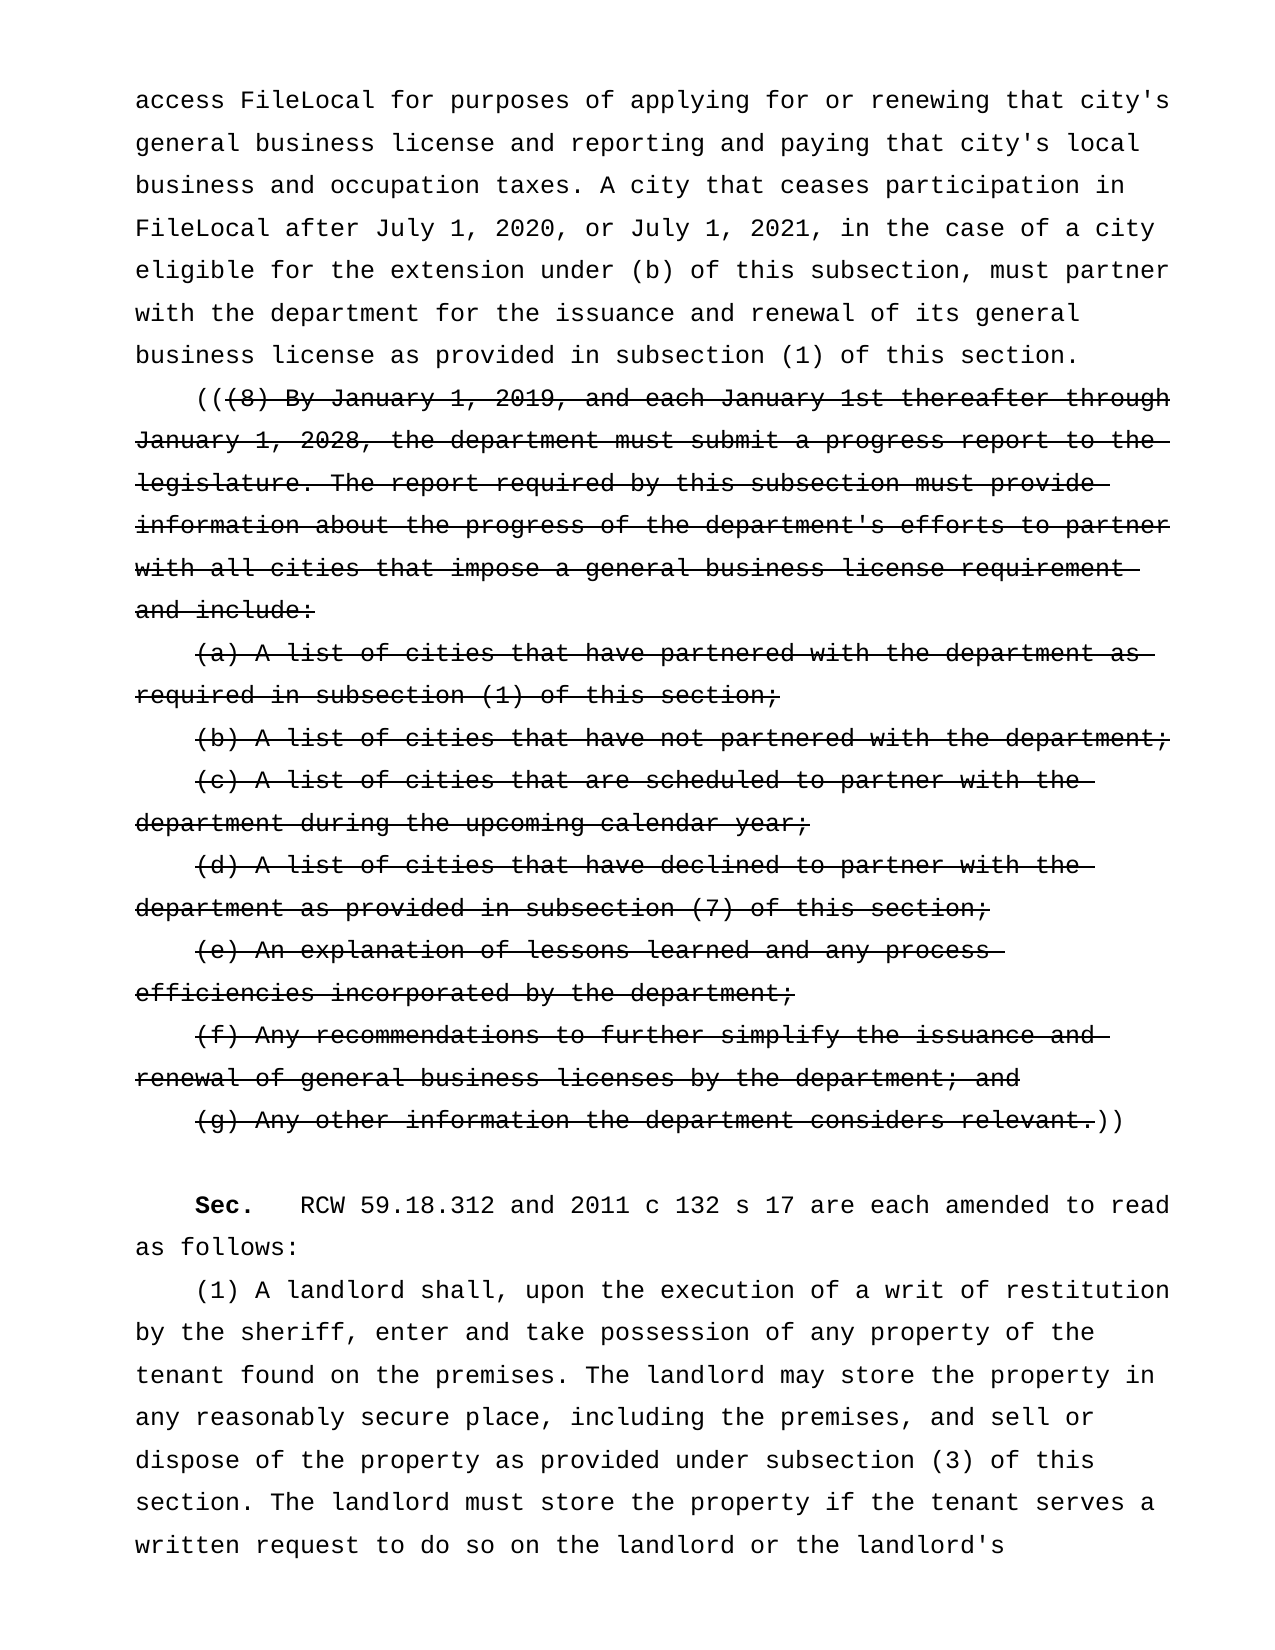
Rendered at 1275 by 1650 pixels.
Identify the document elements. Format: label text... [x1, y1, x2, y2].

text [135, 75, 1170, 372]
text (f) Any recommendations to further simplify the issuance and renewal of general business licenses by the department; and [135, 1010, 1170, 1095]
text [135, 1264, 1170, 1562]
text (g) Any other information the department considers relevant.)) [135, 1095, 1170, 1137]
text (c) A list of cities that are scheduled to partner with the department during the upcoming calendar year; [135, 755, 1170, 840]
text Sec. RCW 59.18.312 and 2011 c 132 s 17 are each amended to read as follows: [135, 1179, 1170, 1264]
text (b) A list of cities that have not partnered with the department; [135, 712, 1170, 755]
text (((8) By January 1, 2019, and each January 1st thereafter through January 1, 2028, the department must submit a progress report to the legislature. The report required by this subsection must provide information about the progress of the department's efforts to partner with all cities that impose a general business license requirement and include: [135, 528, 1170, 627]
text (((8) By January 1, 2019, and each January 1st thereafter through January 1, 2028, the department must submit a progress report to the legislature. The report required by this subsection must provide information about the progress of the department's efforts to partner with all cities that impose a general business license requirement and include: [135, 372, 1170, 441]
text (d) A list of cities that have declined to partner with the department as provided in subsection (7) of this section; [135, 840, 1170, 925]
text (a) A list of cities that have partnered with the department as required in subsection (1) of this section; [135, 627, 1170, 712]
text (e) An explanation of lessons learned and any process efficiencies incorporated by the department; [135, 925, 1170, 1010]
text (((8) By January 1, 2019, and each January 1st thereafter through January 1, 2028, the department must submit a progress report to the legislature. The report required by this subsection must provide information about the progress of the department's efforts to partner with all cities that impose a general business license requirement and include: [135, 443, 1170, 526]
